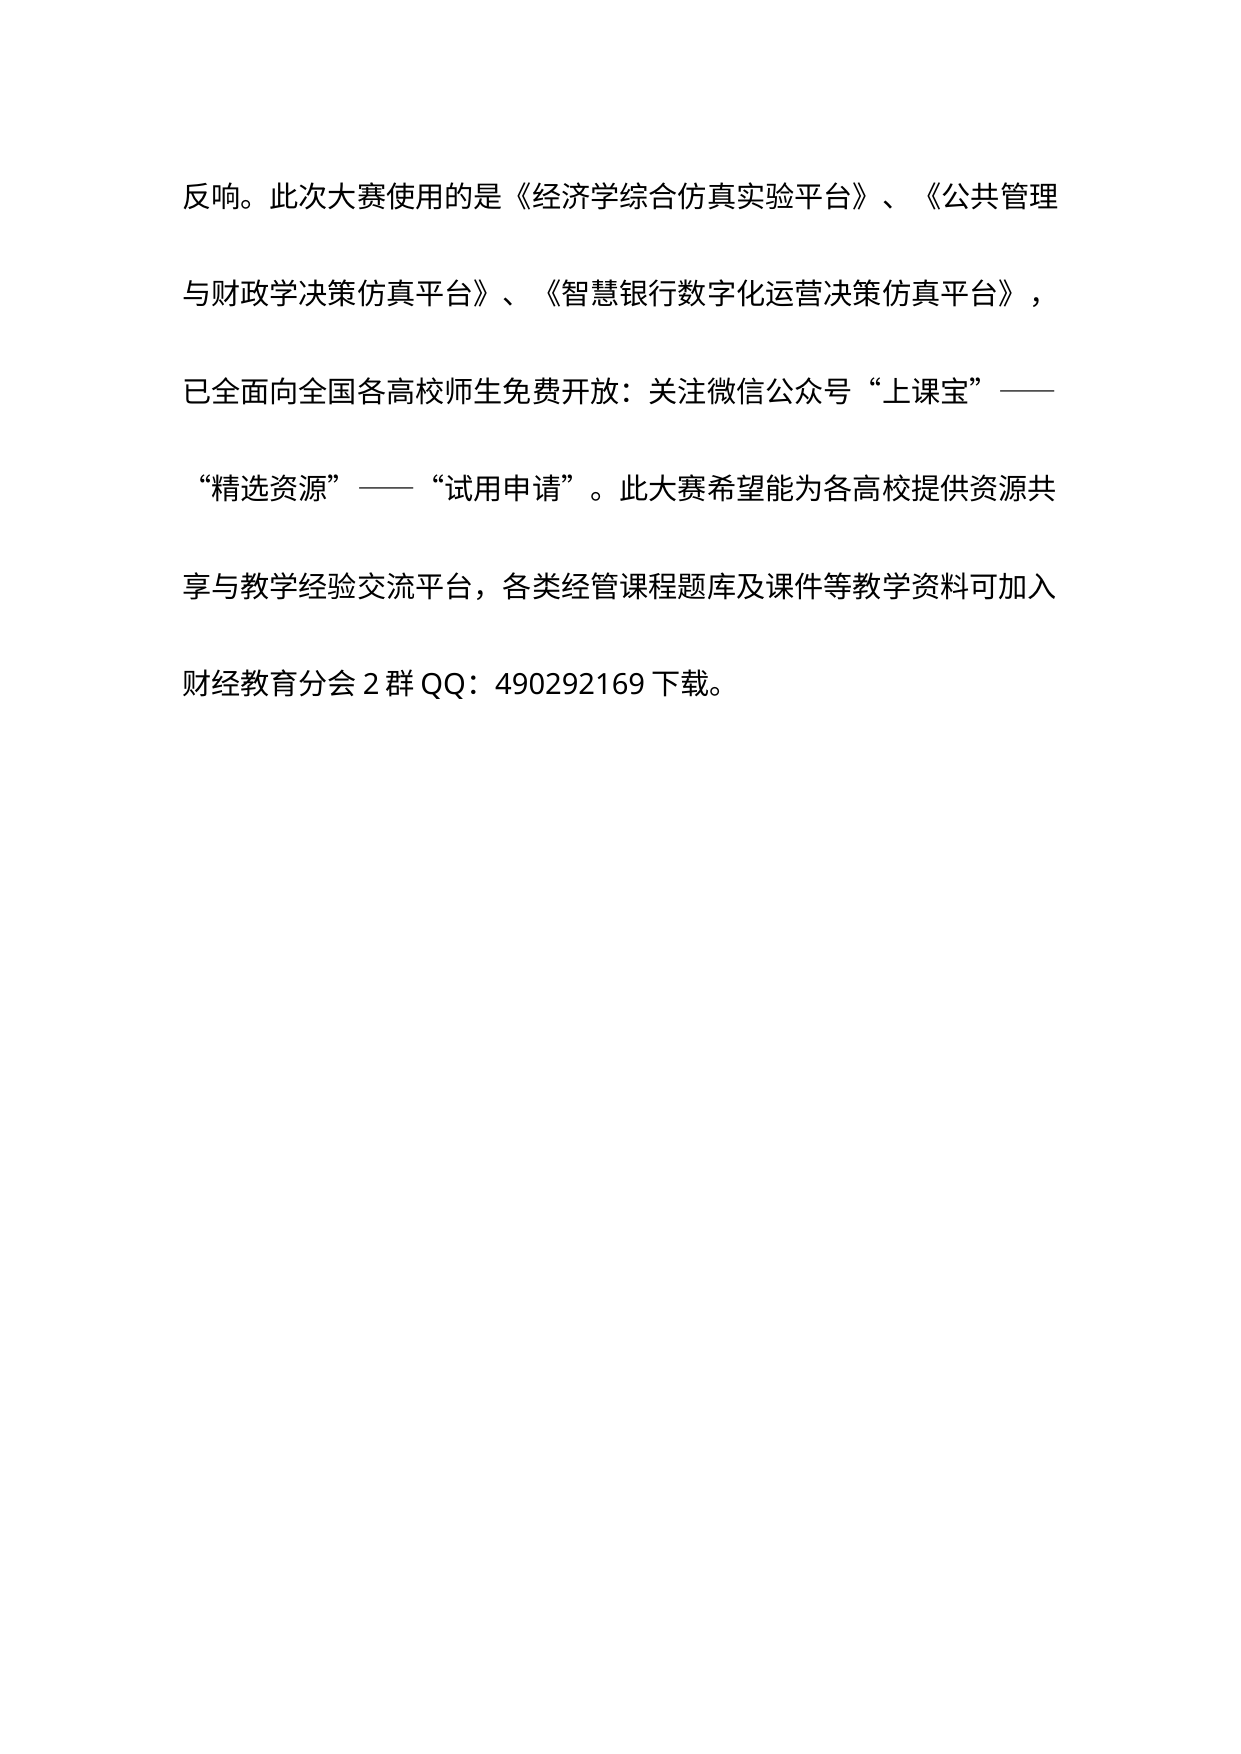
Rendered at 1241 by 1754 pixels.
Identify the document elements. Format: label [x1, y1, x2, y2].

text [182, 162, 1058, 714]
